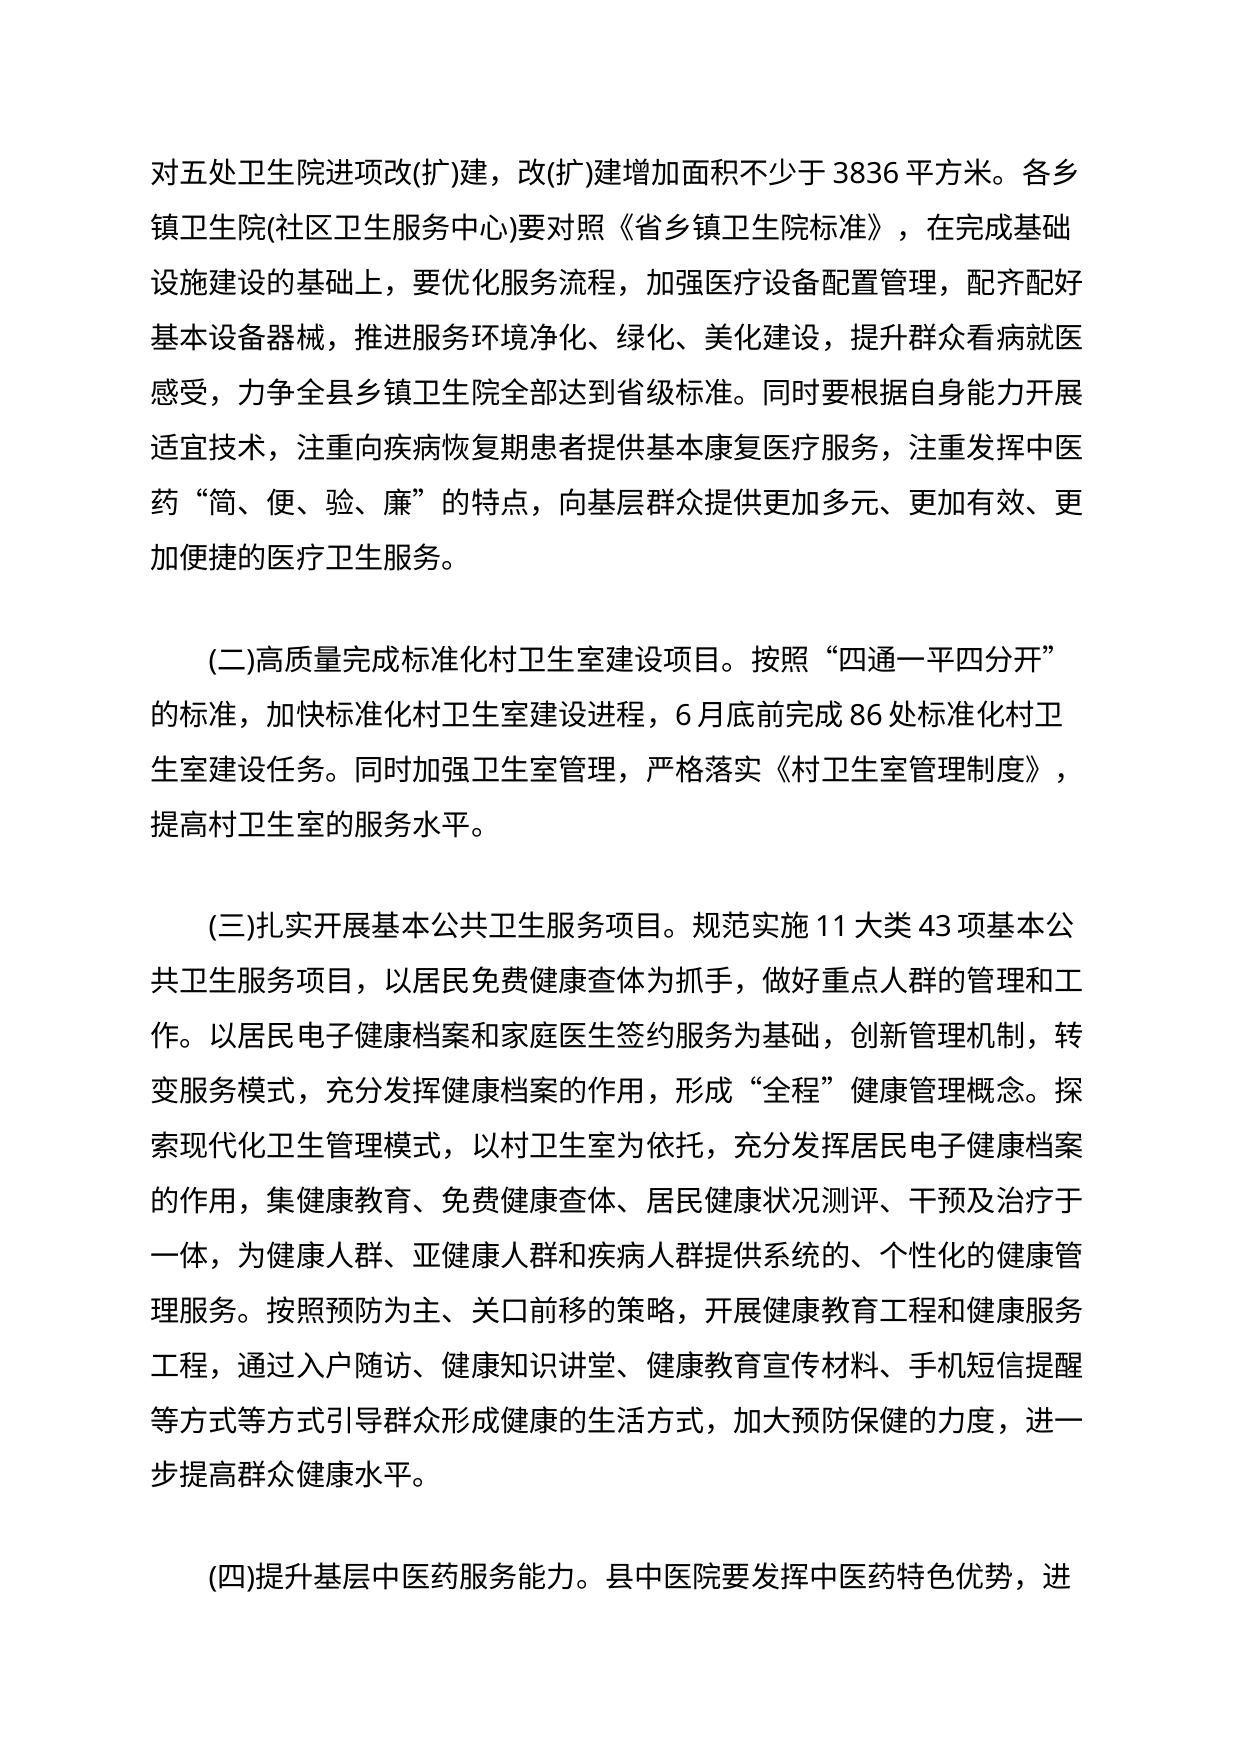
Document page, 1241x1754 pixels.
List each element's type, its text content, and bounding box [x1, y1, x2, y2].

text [150, 1554, 1090, 1596]
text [150, 150, 1090, 577]
text (三)扎实开展基本公共卫生服务项目。规范实施11大类43项基本公共卫生服务项目，以居民免费健康查体为抓手，做好重点人群的管理和工作。以居民电子健康档案和家庭医生签约服务为基础，创新管理机制，转变服务模式，充分发挥健康档案的作用，形成“全程”健康管理概念。探索现代化卫生管理模式，以村卫生室为依托，充分发挥居民电子健康档案的作用，集健康教育、免费健康查体、居民健康状况测评、干预及治疗于一体，为健康人群、亚健康人群和疾病人群提供系统的、个性化的健康管理服务。按照预防为主、关口前移的策略，开展健康教育工程和健康服务工程，通过入户随访、健康知识讲堂、健康教育宣传材料、手机短信提醒等方式等方式引导群众形成健康的生活方式，加大预防保健的力度，进一步提高群众健康水平。 [150, 903, 1090, 1494]
text (二)高质量完成标准化村卫生室建设项目。按照“四通一平四分开”的标准，加快标准化村卫生室建设进程，6月底前完成86处标准化村卫生室建设任务。同时加强卫生室管理，严格落实《村卫生室管理制度》，提高村卫生室的服务水平。 [150, 636, 1090, 843]
